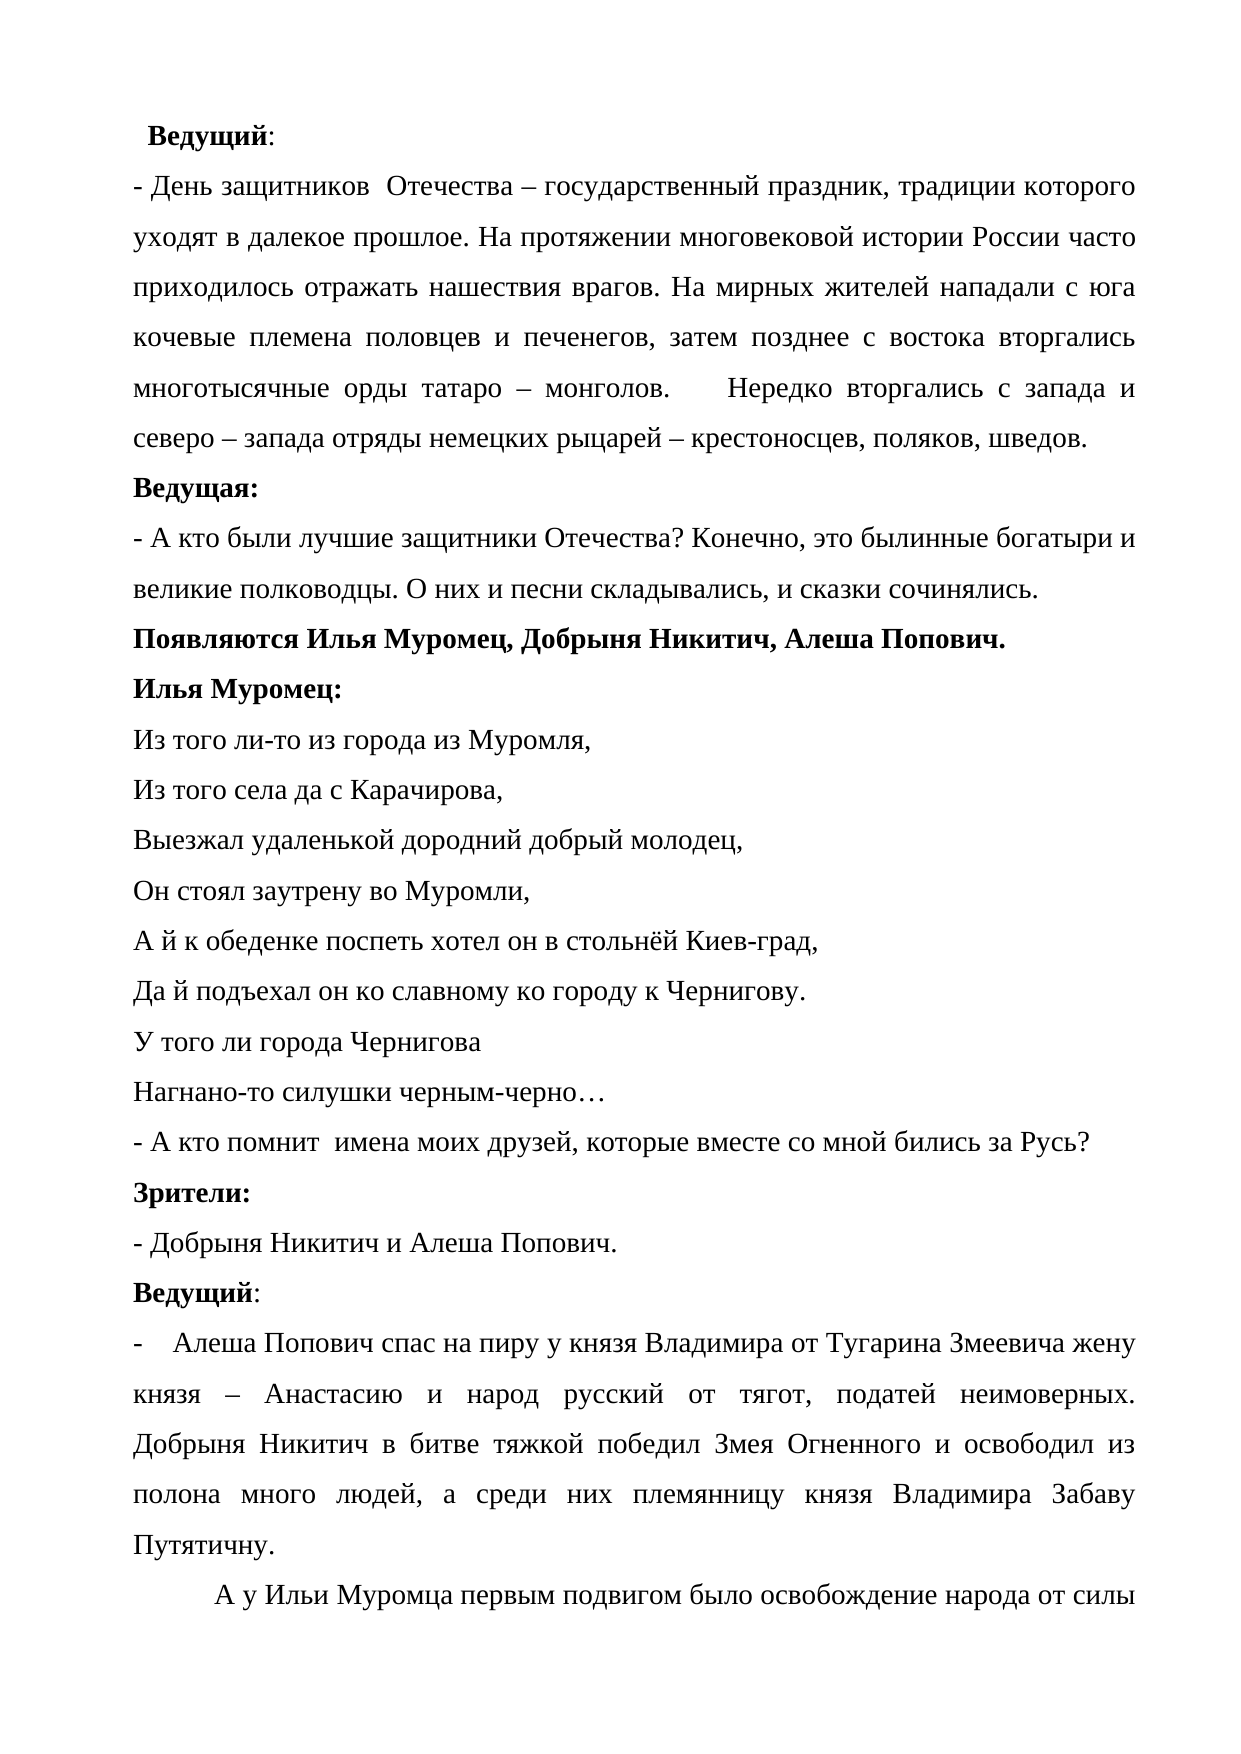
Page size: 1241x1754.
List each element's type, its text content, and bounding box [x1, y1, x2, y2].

text Ведущий: [133, 1275, 1137, 1309]
text Из того ли-то из города из Муромля, Из того села да с Карачирова, Выезжал удаленькой дородний добрый молодец, Он стоял заутрену во Муромли, А й к обеденке поспеть хотел он в стольнёй Киев-град, Да й подъехал он ко славному ко городу к Чернигову. У того ли города Чернигова Нагнано-то силушки черным-черно… [133, 722, 1137, 1108]
text Ведущая: [133, 470, 1137, 504]
text Илья Муромец: [133, 672, 1137, 705]
text - День защитников Отечества – государственный праздник, традиции которого уходят в далекое прошлое. На протяжении многовековой истории России часто приходилось отражать нашествия врагов. На мирных жителей нападали с юга кочевые племена половцев и печенегов, затем позднее с востока вторгались многотысячные орды татаро – монголов. Нередко вторгались с запада и северо – запада отряды немецких рыцарей – крестоносцев, поляков, шведов. [133, 168, 1137, 453]
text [133, 1326, 1137, 1611]
text - А кто помнит имена моих друзей, которые вместе со мной бились за Русь? [133, 1124, 1137, 1158]
text - Добрыня Никитич и Алеша Попович. [133, 1225, 1137, 1258]
text - А кто были лучшие защитники Отечества? Конечно, это былинные богатыри и великие полководцы. О них и песни складывались, и сказки сочинялись. [133, 521, 1137, 604]
text Зрители: [133, 1175, 1137, 1208]
text Ведущий: [133, 118, 1137, 152]
text Появляются Илья Муромец, Добрыня Никитич, Алеша Попович. [133, 621, 1137, 655]
